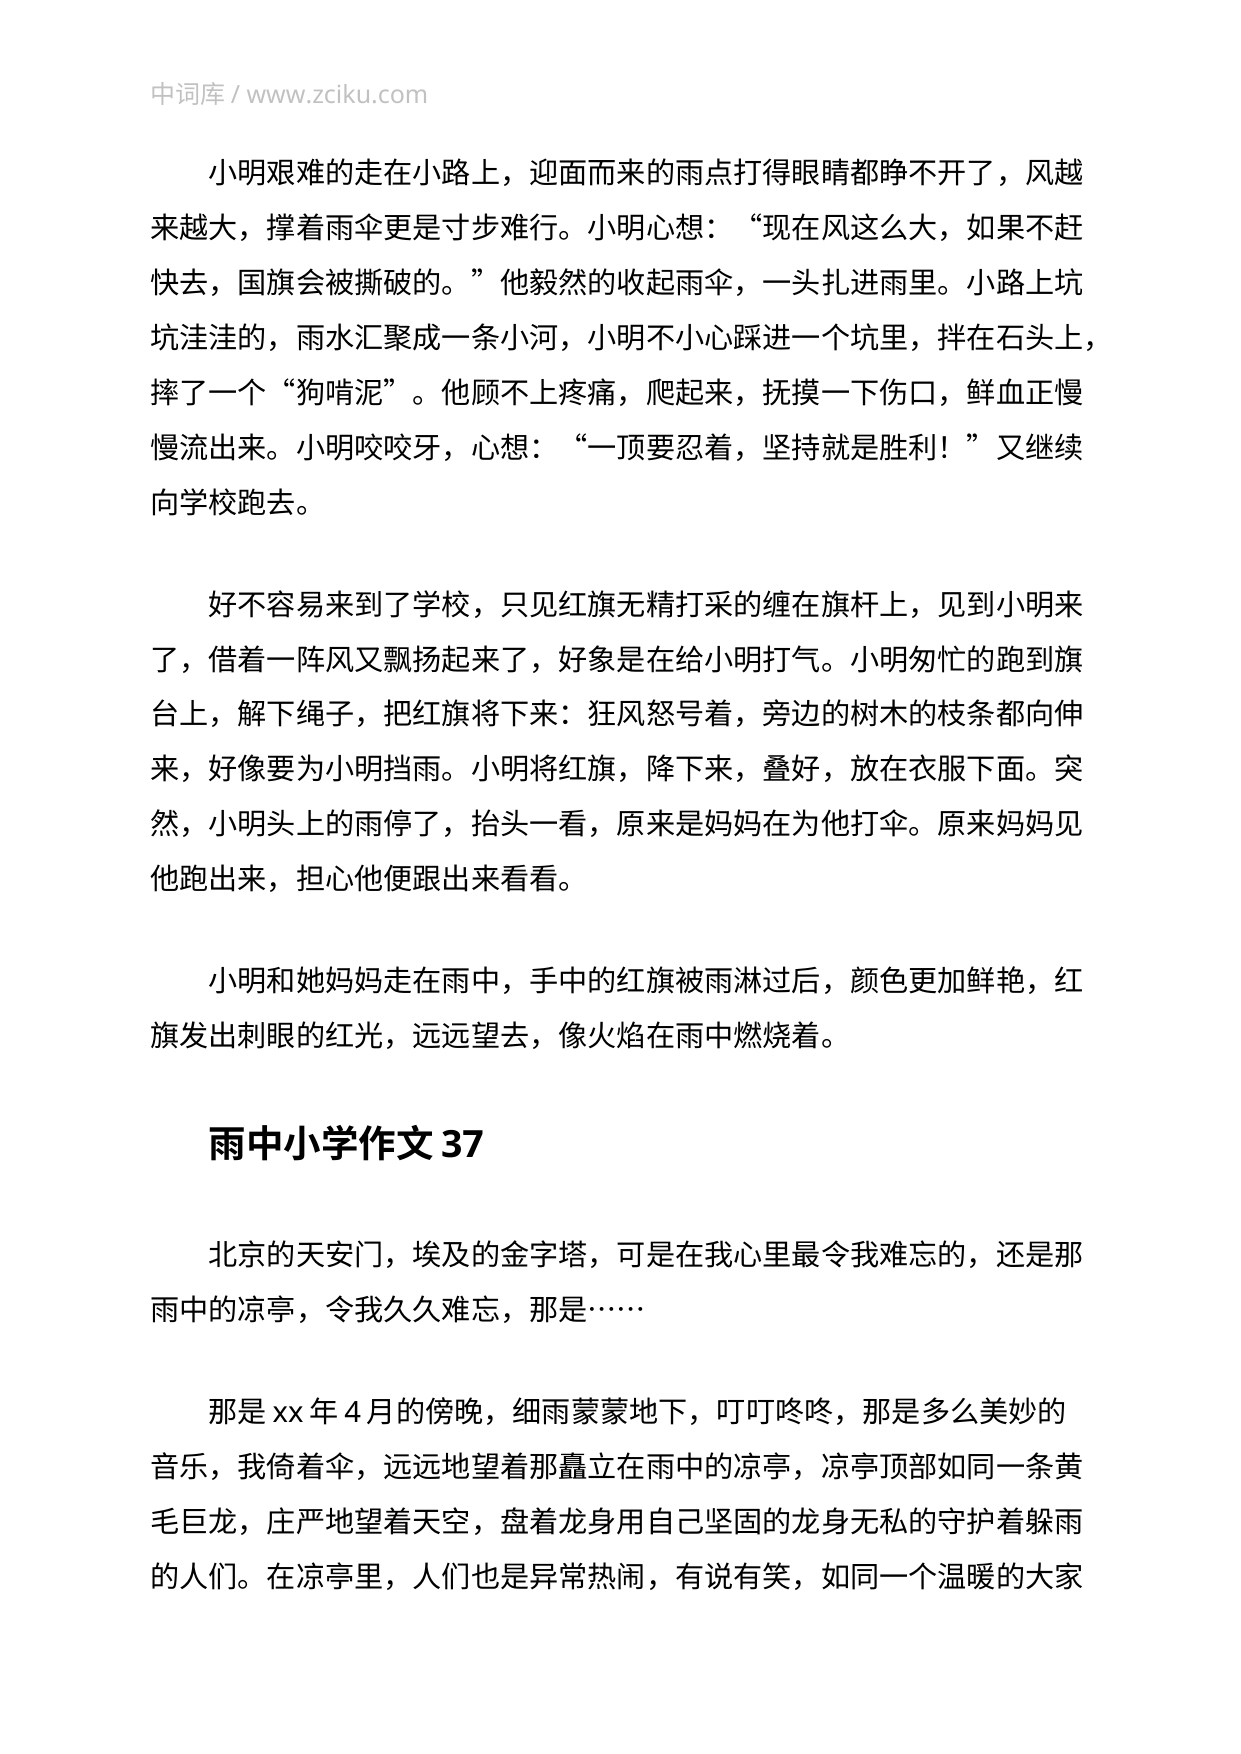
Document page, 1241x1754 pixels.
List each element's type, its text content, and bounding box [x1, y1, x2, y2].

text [150, 1388, 1090, 1595]
text 小明艰难的走在小路上，迎面而来的雨点打得眼睛都睁不开了，风越来越大，撑着雨伞更是寸步难行。小明心想：“现在风这么大，如果不赶快去，国旗会被撕破的。”他毅然的收起雨伞，一头扎进雨里。小路上坑坑洼洼的，雨水汇聚成一条小河，小明不小心踩进一个坑里，拌在石头上，摔了一个“狗啃泥”。他顾不上疼痛，爬起来，抚摸一下伤口，鲜血正慢慢流出来。小明咬咬牙，心想：“一顶要忍着，坚持就是胜利！”又继续向学校跑去。 [150, 150, 1090, 522]
text 北京的天安门，埃及的金字塔，可是在我心里最令我难忘的，还是那雨中的凉亭，令我久久难忘，那是…… [150, 1232, 1090, 1329]
text 小明和她妈妈走在雨中，手中的红旗被雨淋过后，颜色更加鲜艳，红旗发出刺眼的红光，远远望去，像火焰在雨中燃烧着。 [150, 957, 1090, 1054]
text 雨中小学作文37 [150, 1114, 1090, 1168]
text 好不容易来到了学校，只见红旗无精打采的缠在旗杆上，见到小明来了，借着一阵风又飘扬起来了，好象是在给小明打气。小明匆忙的跑到旗台上，解下绳子，把红旗将下来：狂风怒号着，旁边的树木的枝条都向伸来，好像要为小明挡雨。小明将红旗，降下来，叠好，放在衣服下面。突然，小明头上的雨停了，抬头一看，原来是妈妈在为他打伞。原来妈妈见他跑出来，担心他便跟出来看看。 [150, 581, 1090, 898]
